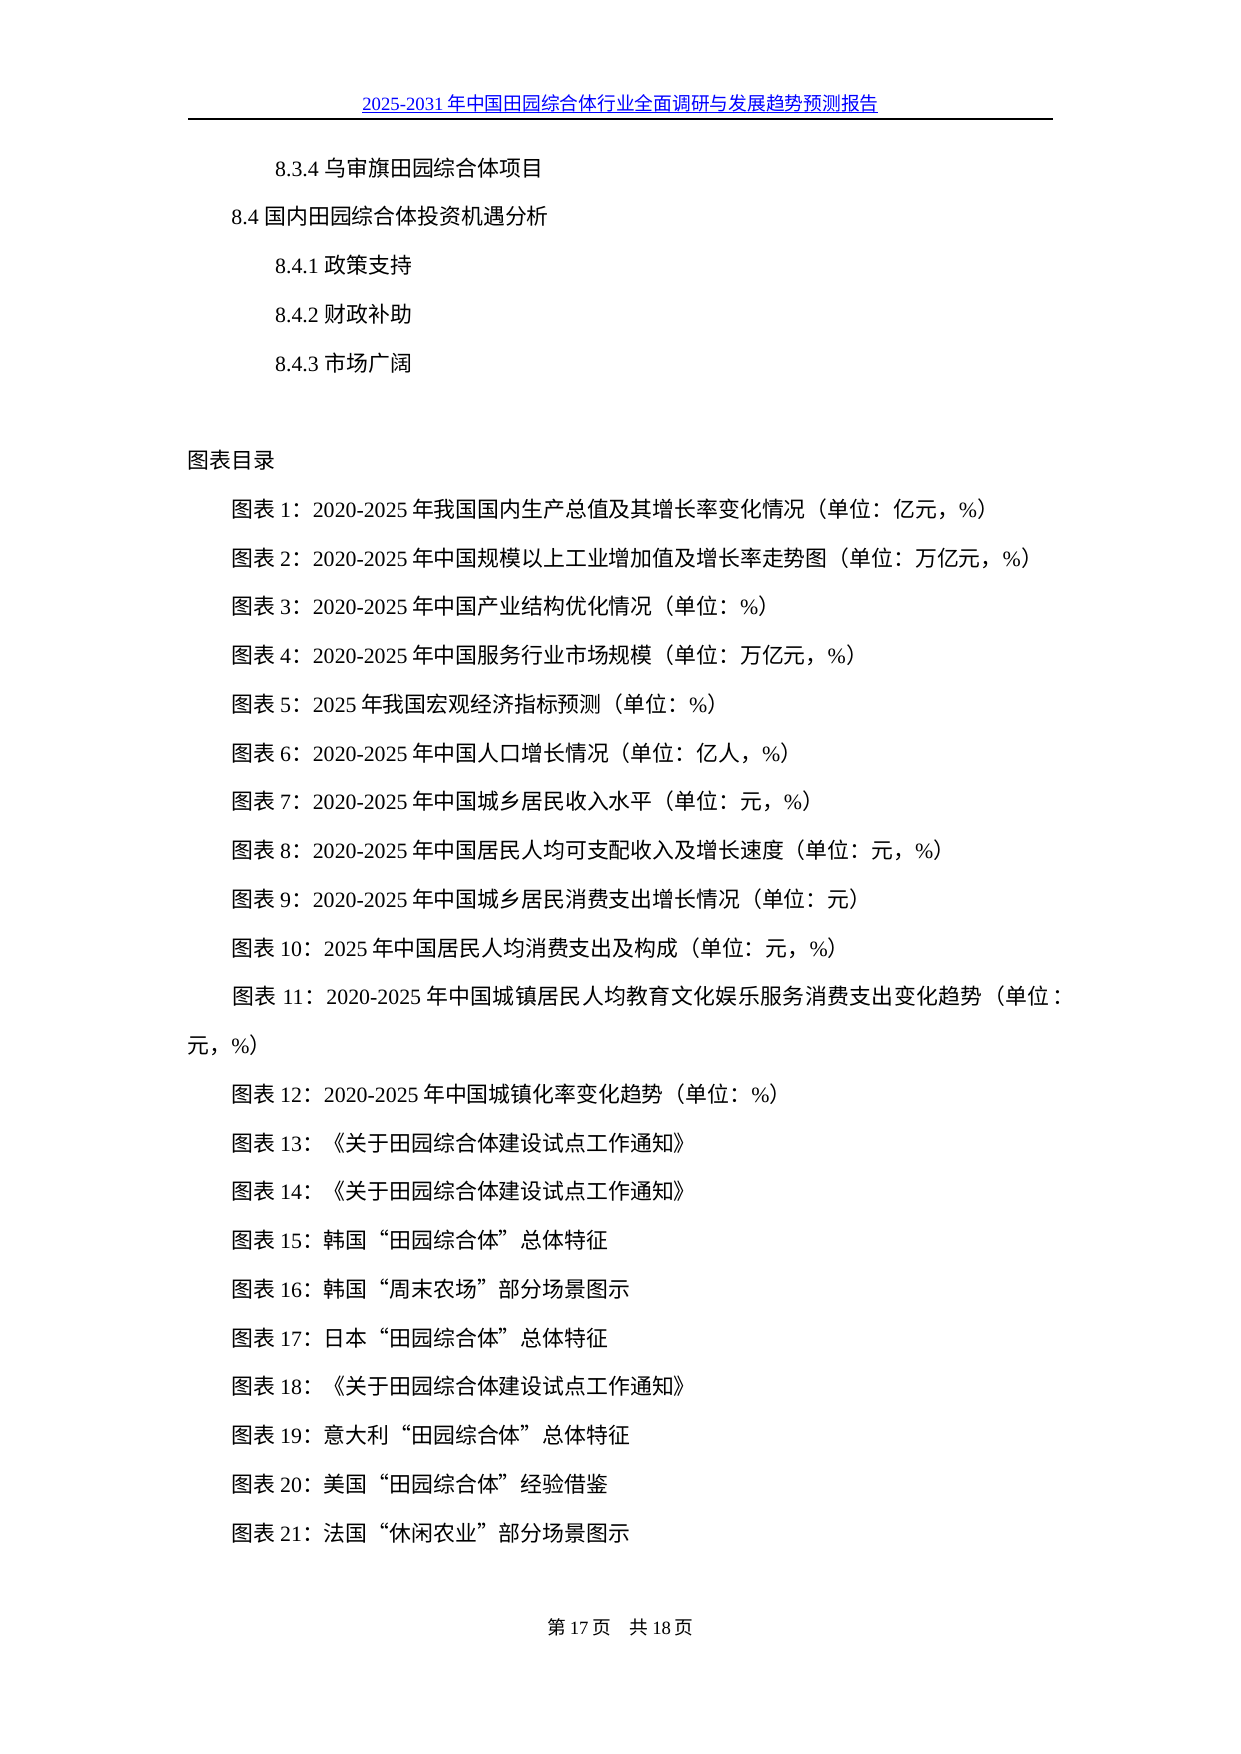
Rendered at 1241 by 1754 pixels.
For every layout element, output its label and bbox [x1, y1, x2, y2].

text [187, 150, 1053, 1548]
